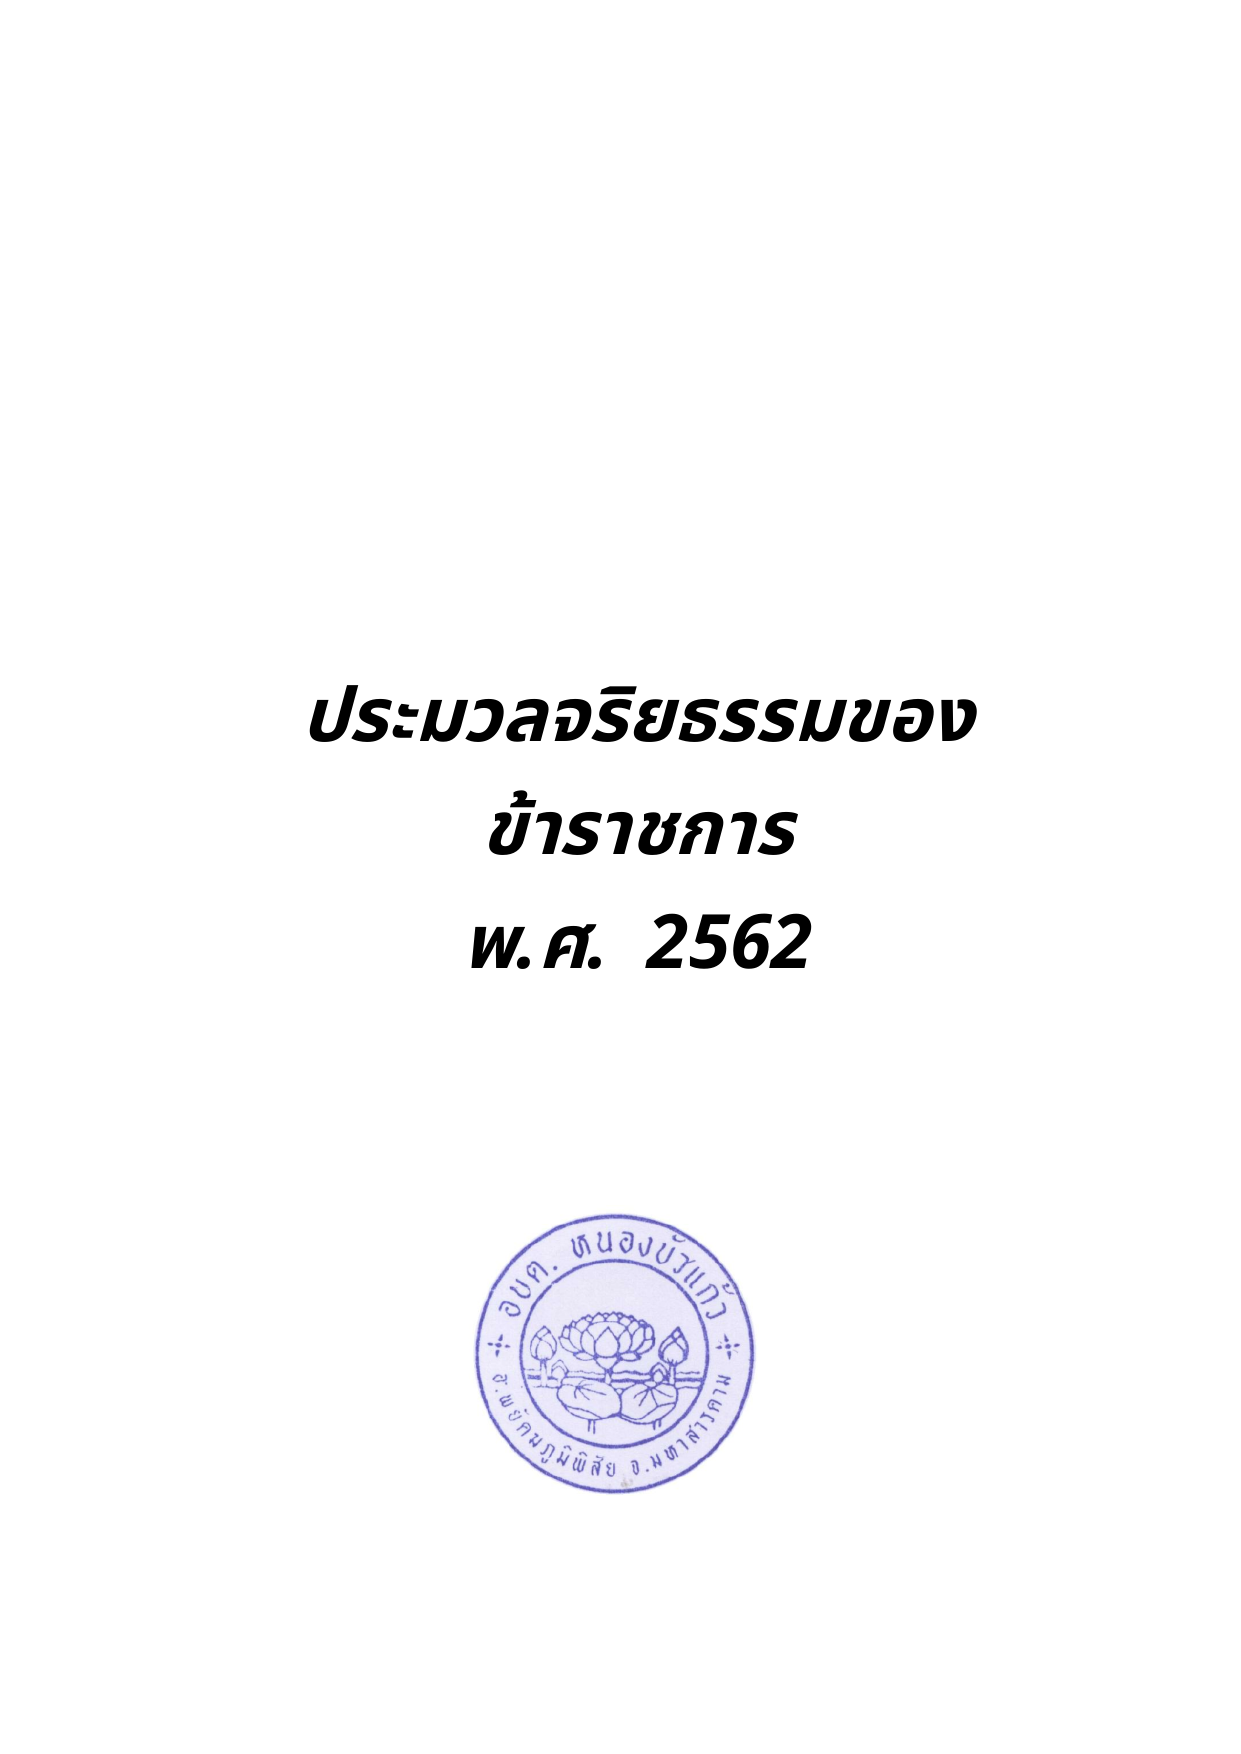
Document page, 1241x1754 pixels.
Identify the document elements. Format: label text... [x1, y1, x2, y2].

picture [468, 1205, 760, 1496]
text ประมวลจริยธรรมของข้าราชการ [187, 662, 1087, 888]
text พ.ศ. 2562 [187, 888, 1087, 1002]
